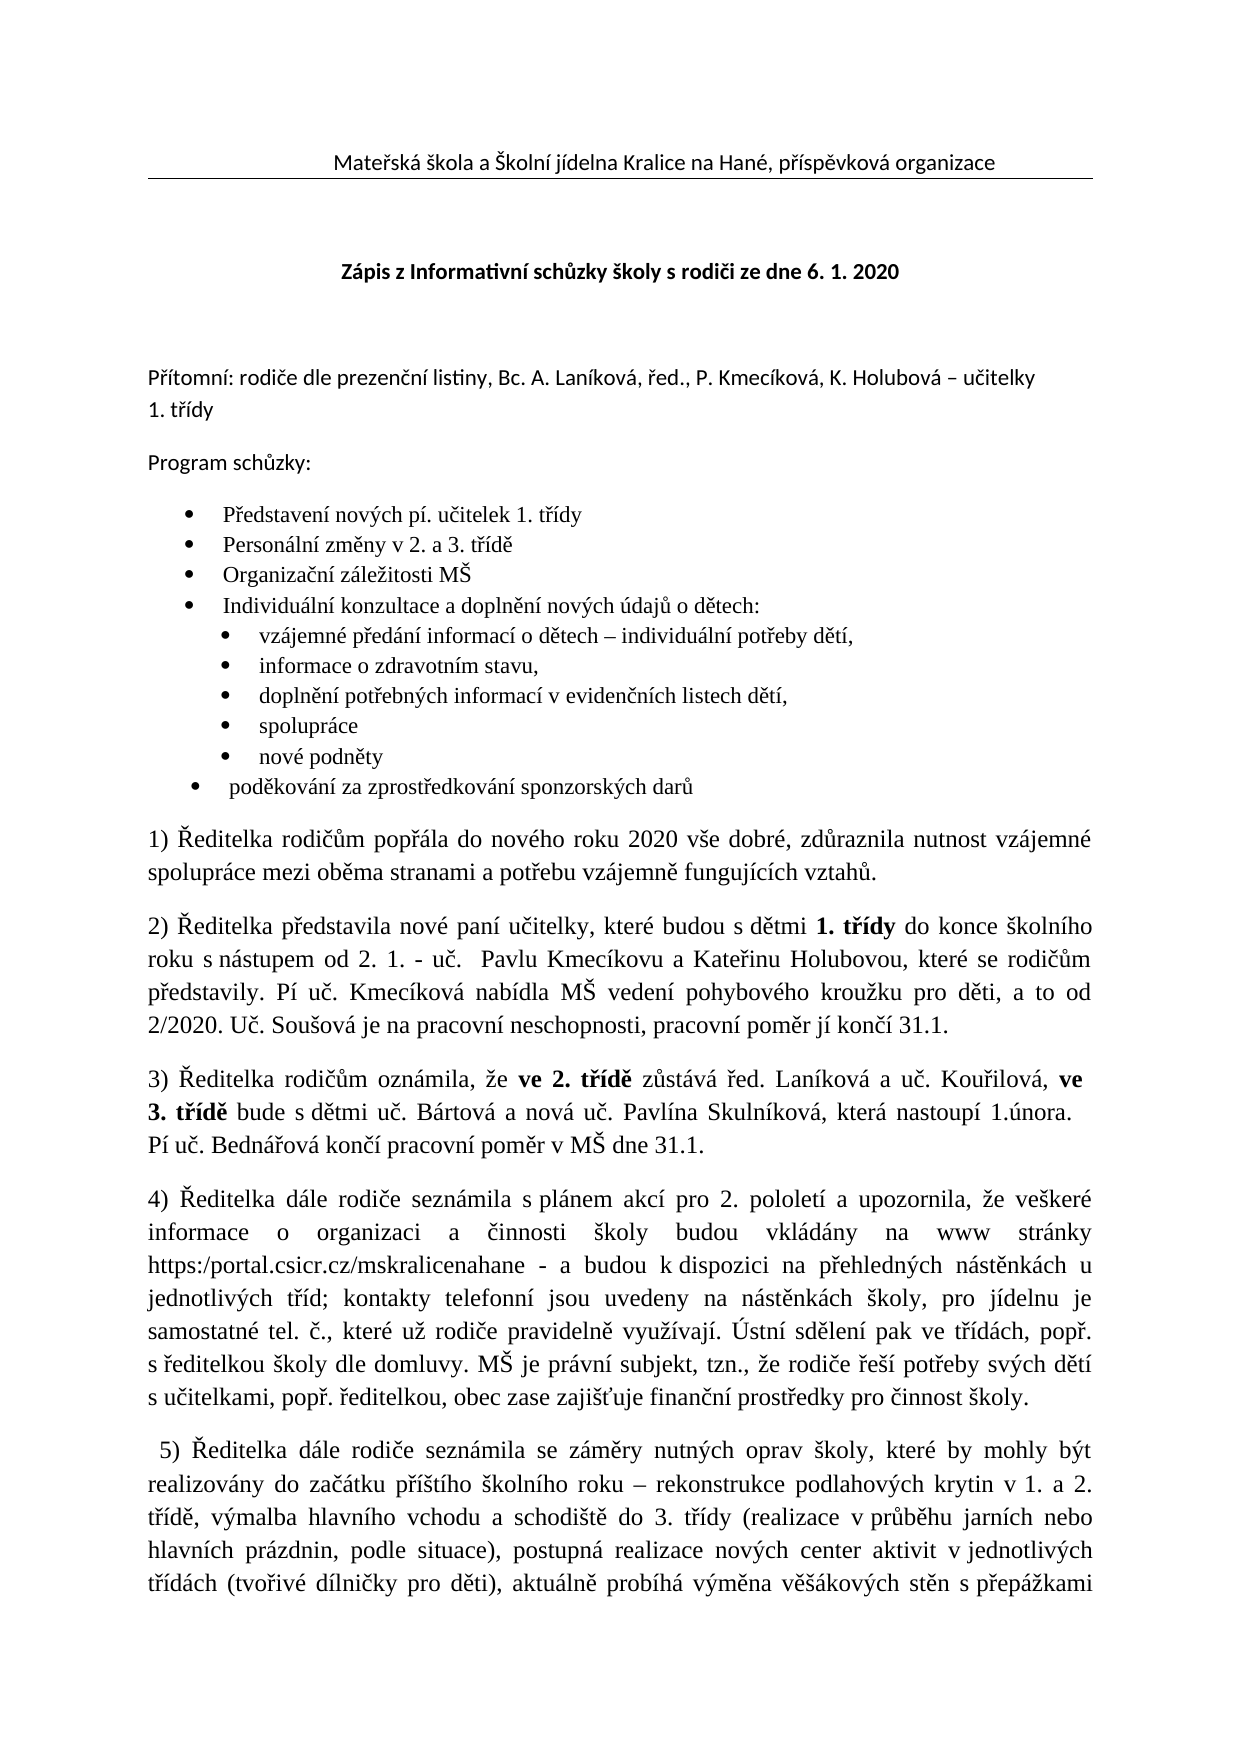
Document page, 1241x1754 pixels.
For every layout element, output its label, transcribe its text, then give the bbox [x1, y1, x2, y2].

text Přítomní: rodiče dle prezenční listiny, Bc. A. Laníková, řed., P. Kmecíková, K. Holubová – učitelky 1. třídy [148, 363, 1093, 423]
list informace o zdravotním stavu, [221, 652, 1093, 678]
list Představení nových pí. učitelek 1. třídy [185, 501, 1093, 527]
text 4) Ředitelka dále rodiče seznámila s plánem akcí pro 2. pololetí a upozornila, že veškeré informace o organizaci a činnosti školy budou vkládány na www stránky https:/portal.csicr.cz/mskralicenahane - a budou k dispozici na přehledných nástěnkách u jednotlivých tříd; kontakty telefonní jsou uvedeny na nástěnkách školy, pro jídelnu je samostatné tel. č., které už rodiče pravidelně využívají. Ústní sdělení pak ve třídách, popř. s ředitelkou školy dle domluvy. MŠ je právní subjekt, tzn., že rodiče řeší potřeby svých dětí s učitelkami, popř. ředitelkou, obec zase zajišťuje finanční prostředky pro činnost školy. [148, 1184, 1093, 1411]
text Mateřská škola a Školní jídelna Kralice na Hané, příspěvková organizace [148, 148, 1093, 178]
list Individuální konzultace a doplnění nových údajů o dětech: [185, 592, 1093, 618]
list spolupráce [221, 712, 1093, 739]
text 2) Ředitelka představila nové paní učitelky, které budou s dětmi 1. třídy do konce školního roku s nástupem od 2. 1. - uč. Pavlu Kmecíkovu a Kateřinu Holubovou, které se rodičům představily. Pí uč. Kmecíková nabídla MŠ vedení pohybového kroužku pro děti, a to od 2/2020. Uč. Soušová je na pracovní neschopnosti, pracovní poměr jí končí 31.1. [148, 911, 1093, 1039]
text 3) Ředitelka rodičům oznámila, že ve 2. třídě zůstává řed. Laníková a uč. Kouřilová, ve 3. třídě bude s dětmi uč. Bártová a nová uč. Pavlína Skulníková, která nastoupí 1.února. Pí uč. Bednářová končí pracovní poměr v MŠ dne 31.1. [148, 1064, 1093, 1158]
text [148, 1436, 1093, 1596]
list Personální změny v 2. a 3. třídě [185, 531, 1093, 558]
text 1) Ředitelka rodičům popřála do nového roku 2020 vše dobré, zdůraznila nutnost vzájemné spolupráce mezi oběma stranami a potřebu vzájemně fungujících vztahů. [148, 824, 1093, 886]
text Zápis z Informativní schůzky školy s rodiči ze dne 6. 1. 2020 [148, 257, 1093, 285]
list doplnění potřebných informací v evidenčních listech dětí, [221, 682, 1093, 709]
list vzájemné předání informací o dětech – individuální potřeby dětí, [221, 622, 1093, 648]
list nové podněty [221, 743, 1093, 769]
text Program schůzky: [148, 448, 1093, 476]
list Organizační záležitosti MŠ [185, 561, 1093, 588]
list poděkování za zprostředkování sponzorských darů [191, 773, 1093, 799]
